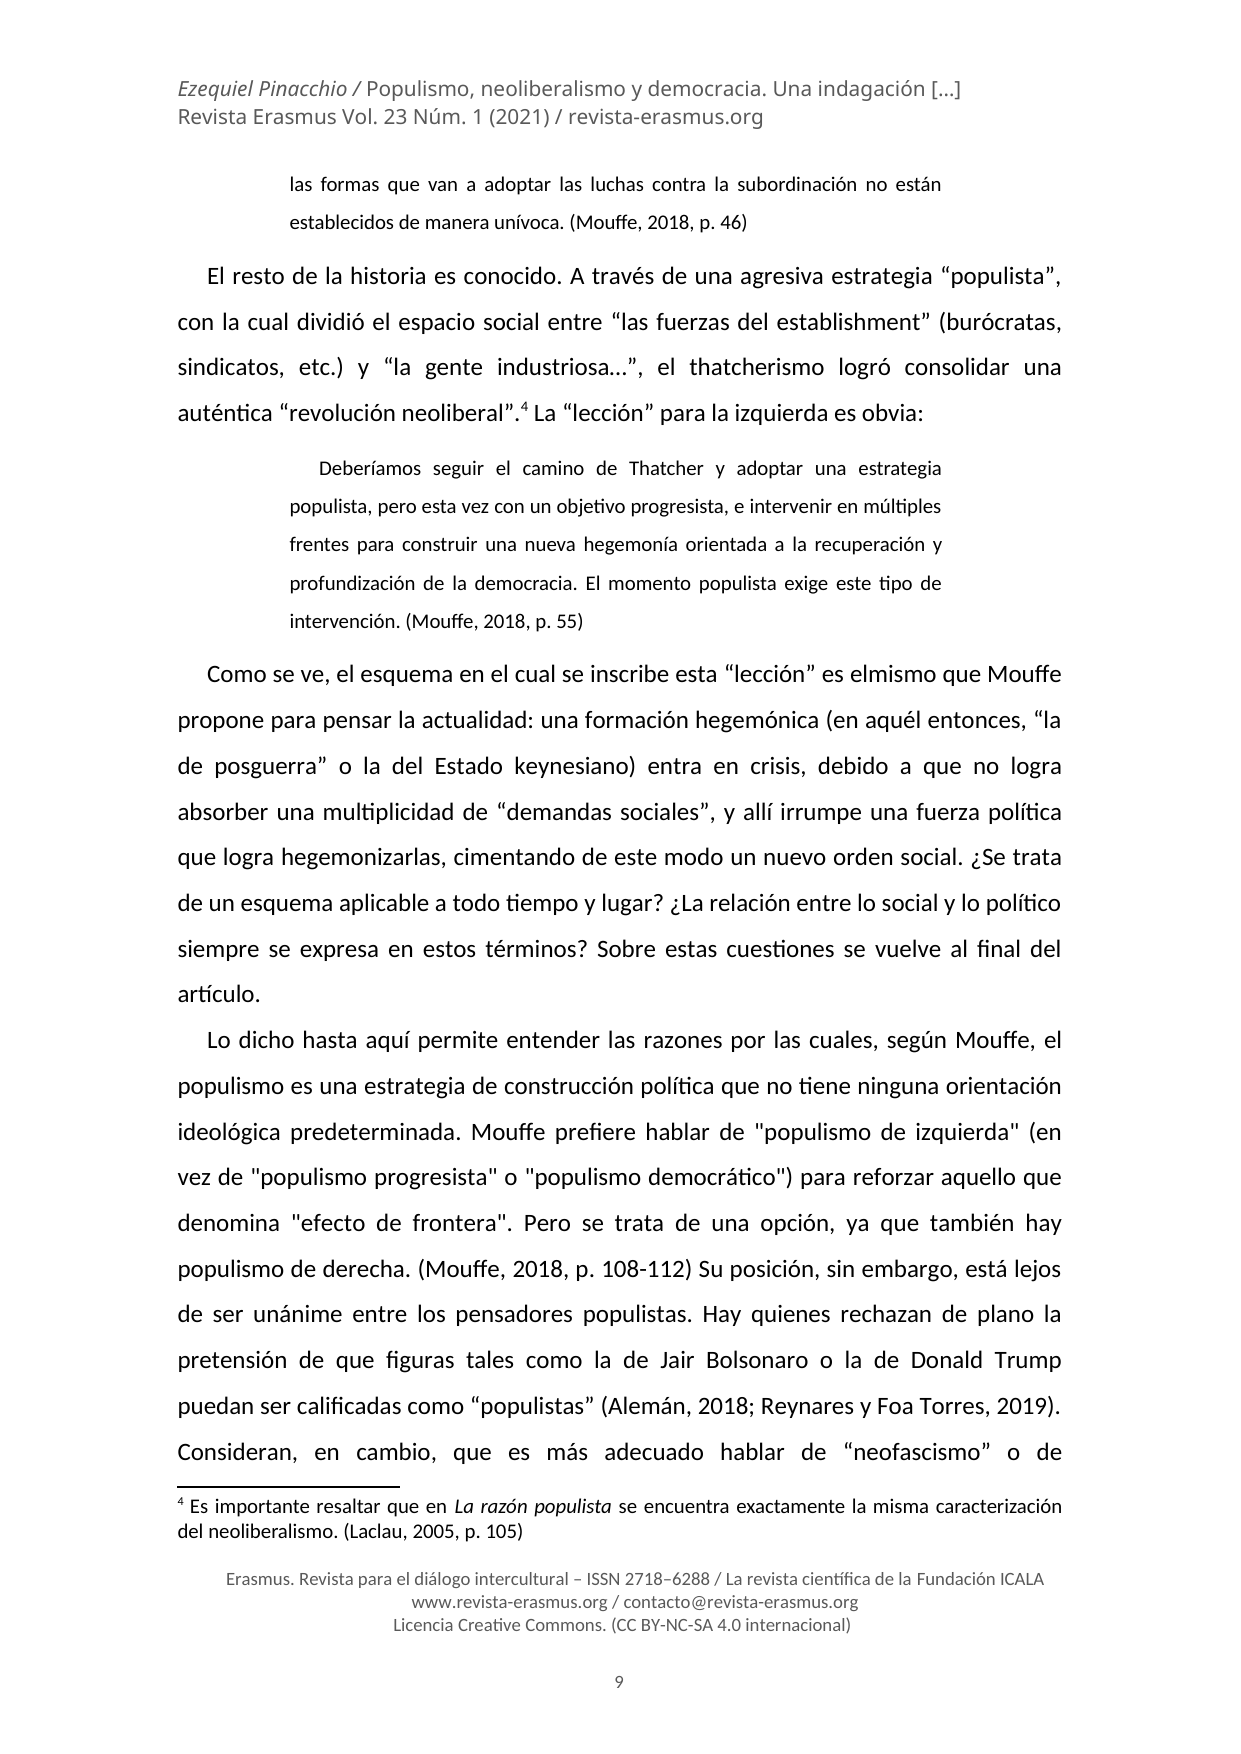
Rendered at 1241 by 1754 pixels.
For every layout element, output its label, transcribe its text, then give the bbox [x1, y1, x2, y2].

text Como se ve, el esquema en el cual se inscribe esta “lección” es elmismo que Mouffe propone para pensar la actualidad: una formación hegemónica (en aquél entonces, “la de posguerra” o la del Estado keynesiano) entra en crisis, debido a que no logra absorber una multiplicidad de “demandas sociales”, y allí irrumpe una fuerza política que logra hegemonizarlas, cimentando de este modo un nuevo orden social. ¿Se trata de un esquema aplicable a todo tiempo y lugar? ¿La relación entre lo social y lo político siempre se expresa en estos términos? Sobre estas cuestiones se vuelve al final del artículo. [177, 658, 1063, 1009]
text El resto de la historia es conocido. A través de una agresiva estrategia “populista”, con la cual dividió el espacio social entre “las fuerzas del establishment” (burócratas, sindicatos, etc.) y “la gente industriosa…”, el thatcherismo logró consolidar una auténtica “revolución neoliberal”. La “lección” para la izquierda es obvia: [177, 260, 1063, 428]
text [289, 171, 943, 235]
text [177, 1024, 1063, 1466]
text Deberíamos seguir el camino de Thatcher y adoptar una estrategia populista, pero esta vez con un objetivo progresista, e intervenir en múltiples frentes para construir una nueva hegemonía orientada a la recuperación y profundización de la democracia. El momento populista exige este tipo de intervención. (Mouffe, 2018, p. 55) [289, 455, 943, 633]
